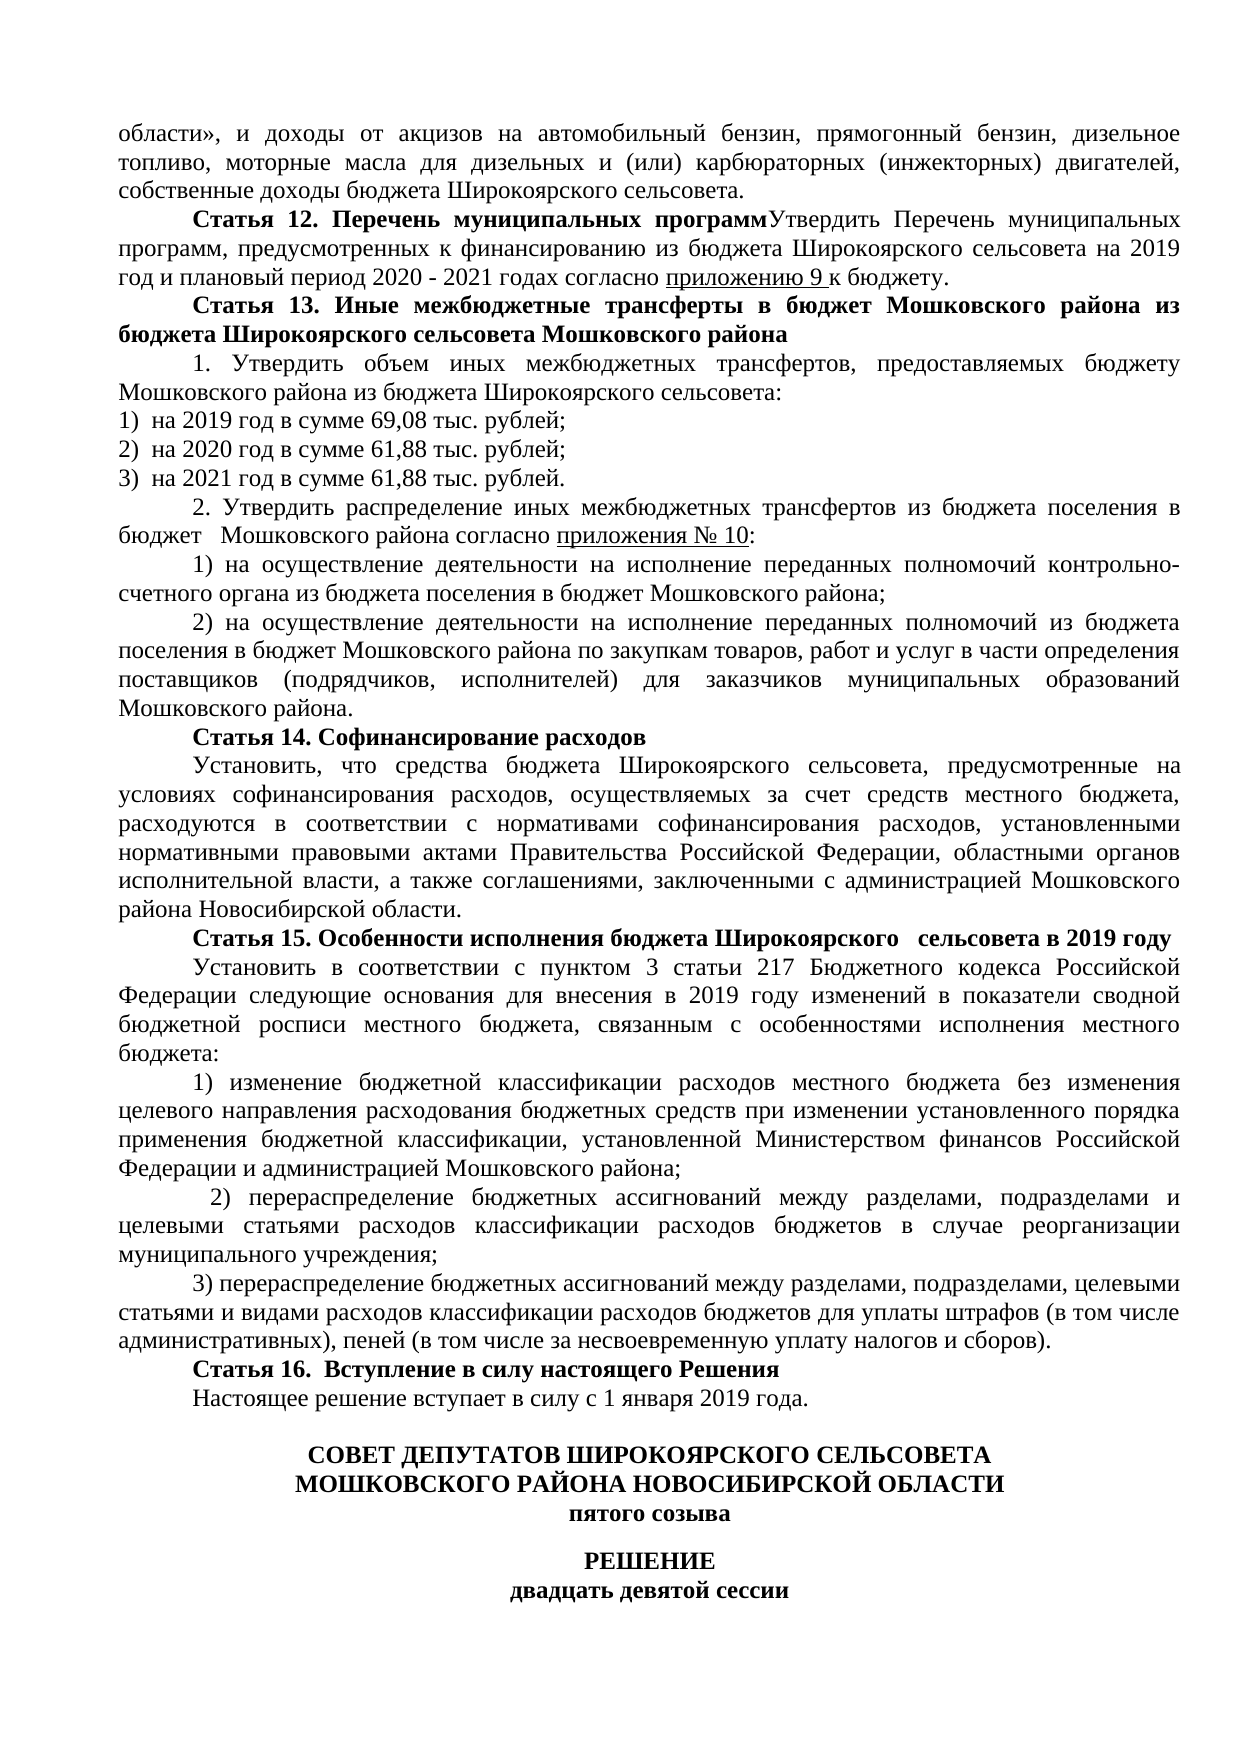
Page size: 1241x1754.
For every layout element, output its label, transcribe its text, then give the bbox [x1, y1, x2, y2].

subtitle СОВЕТ ДЕПУТАТОВ ШИРОКОЯРСКОГО СЕЛЬСОВЕТА [118, 1441, 1181, 1469]
text двадцать девятой сессии [118, 1575, 1181, 1603]
text Статья 15. Особенности исполнения бюджета Широкоярского сельсовета в 2019 году [118, 923, 1181, 952]
text 2) перераспределение бюджетных ассигнований между разделами, подразделами и целевыми статьями расходов классификации расходов бюджетов в случае реорганизации муниципального учреждения; [118, 1182, 1181, 1268]
text Установить в соответствии с пунктом 3 статьи 217 Бюджетного кодекса Российской Федерации следующие основания для внесения в 2019 году изменений в показатели сводной бюджетной росписи местного бюджета, связанным с особенностями исполнения местного бюджета: [118, 952, 1181, 1067]
text пятого созыва [118, 1498, 1181, 1527]
text 3) перераспределение бюджетных ассигнований между разделами, подразделами, целевыми статьями и видами расходов классификации расходов бюджетов для уплаты штрафов (в том числе административных), пеней (в том числе за несвоевременную уплату налогов и сборов). [118, 1268, 1181, 1354]
text МОШКОВСКОГО РАЙОНА НОВОСИБИРСКОЙ ОБЛАСТИ [118, 1469, 1181, 1498]
text 2) на осуществление деятельности на исполнение переданных полномочий из бюджета поселения в бюджет Мошковского района по закупкам товаров, работ и услуг в части определения поставщиков (подрядчиков, исполнителей) для заказчиков муниципальных образований Мошковского района. [118, 607, 1181, 722]
text Установить, что средства бюджета Широкоярского сельсовета, предусмотренные на условиях софинансирования расходов, осуществляемых за счет средств местного бюджета, расходуются в соответствии с нормативами софинансирования расходов, установленными нормативными правовыми актами Правительства Российской Федерации, областными органов исполнительной власти, а также соглашениями, заключенными с администрацией Мошковского района Новосибирской области. [118, 751, 1181, 923]
text 1) на 2019 год в сумме 69,08 тыс. рублей; [118, 406, 1181, 434]
text 1) изменение бюджетной классификации расходов местного бюджета без изменения целевого направления расходования бюджетных средств при изменении установленного порядка применения бюджетной классификации, установленной Министерством финансов Российской Федерации и администрацией Мошковского района; [118, 1067, 1181, 1182]
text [118, 118, 1181, 204]
text 1. Утвердить объем иных межбюджетных трансфертов, предоставляемых бюджету Мошковского района из бюджета Широкоярского сельсовета: [118, 348, 1181, 406]
text Статья 14. Софинансирование расходов [118, 722, 1181, 751]
text 1) на осуществление деятельности на исполнение переданных полномочий контрольно-счетного органа из бюджета поселения в бюджет Мошковского района; [118, 549, 1181, 607]
text Статья 12. Перечень муниципальных программУтвердить Перечень муниципальных программ, предусмотренных к финансированию из бюджета Широкоярского сельсовета на 2019 год и плановый период 2020 - 2021 годах согласно приложению 9 к бюджету. [118, 204, 1181, 291]
text 2. Утвердить распределение иных межбюджетных трансфертов из бюджета поселения в бюджет Мошковского района согласно приложения № 10: [118, 492, 1181, 549]
text 2) на 2020 год в сумме 61,88 тыс. рублей; [118, 434, 1181, 463]
text 3) на 2021 год в сумме 61,88 тыс. рублей. [118, 463, 1181, 492]
text Настоящее решение вступает в силу с 1 января 2019 года. [118, 1383, 1181, 1412]
text Статья 16. Вступление в силу настоящего Решения [118, 1354, 1181, 1383]
text РЕШЕНИЕ [118, 1546, 1181, 1575]
text Статья 13. Иные межбюджетные трансферты в бюджет Мошковского района из бюджета Широкоярского сельсовета Мошковского района [118, 291, 1181, 348]
